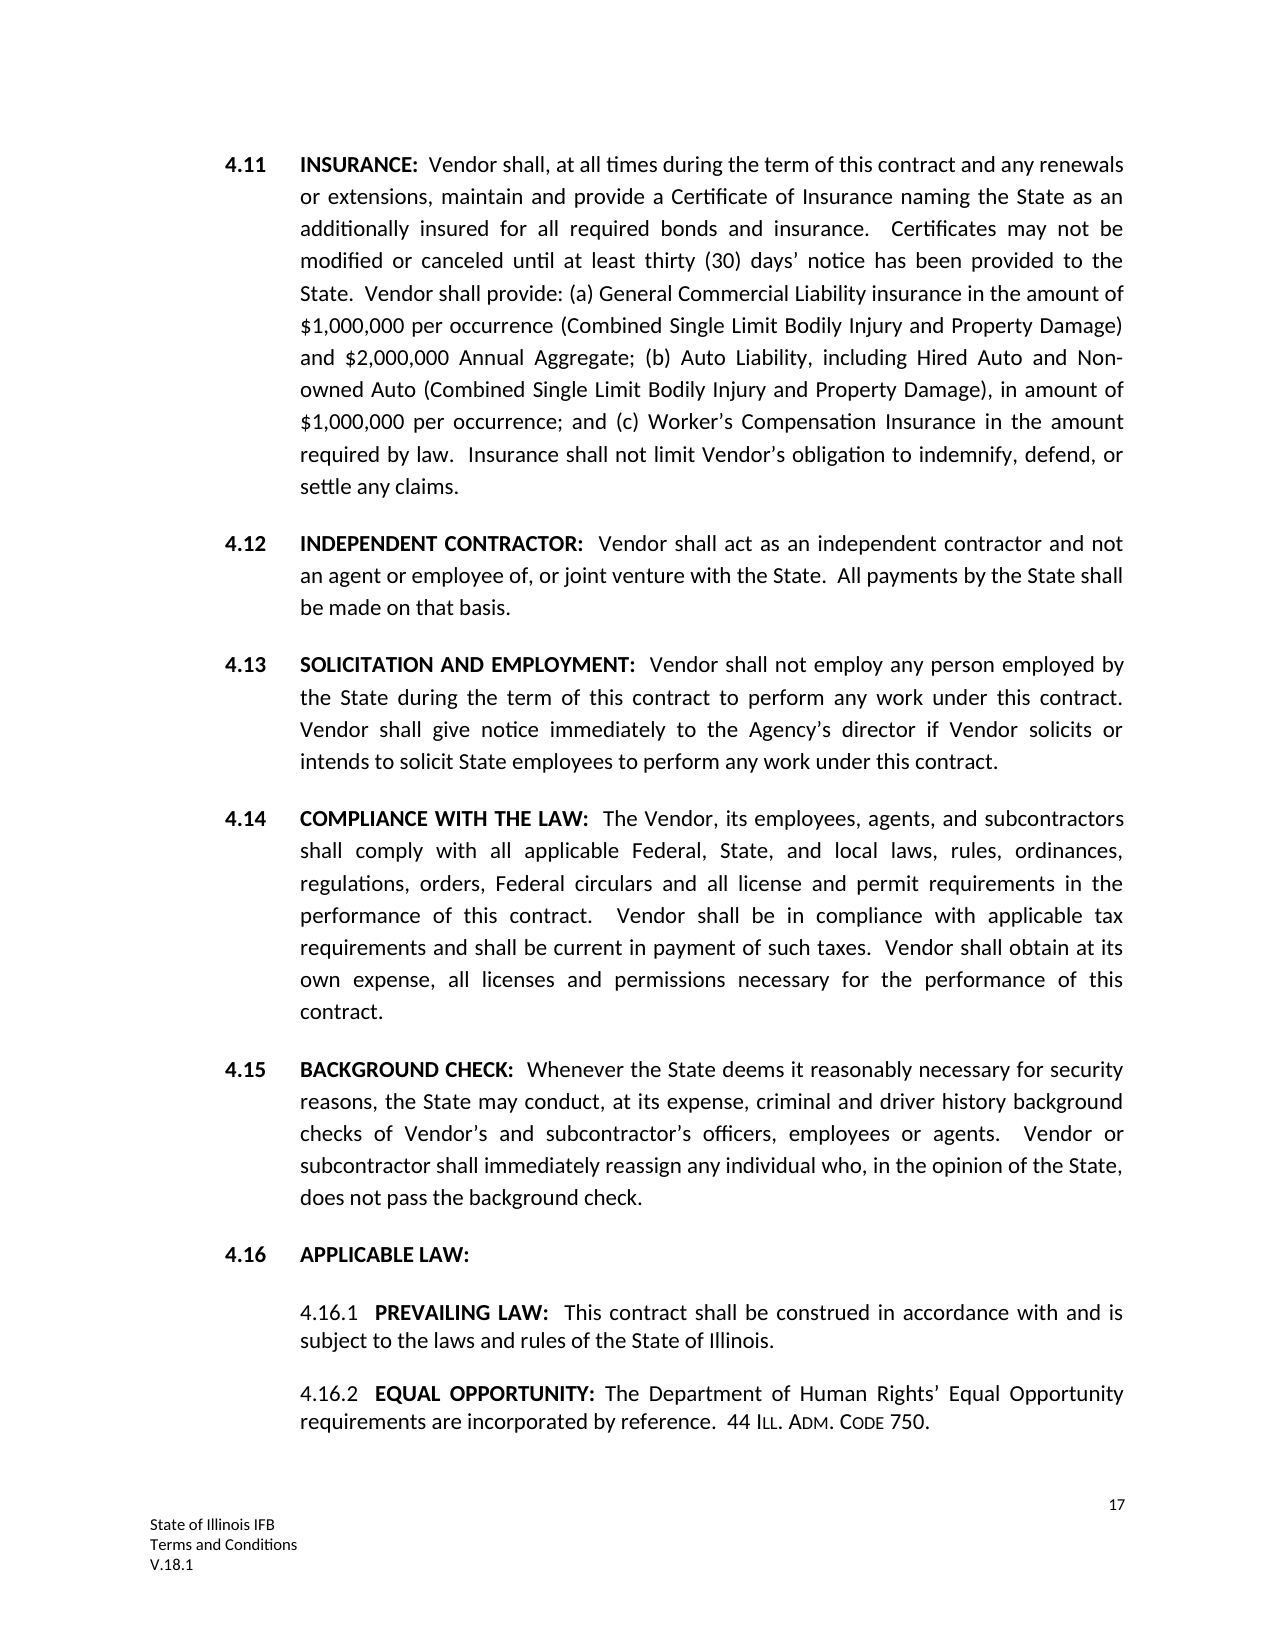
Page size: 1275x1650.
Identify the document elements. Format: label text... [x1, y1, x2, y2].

list PREVAILING LAW: This contract shall be construed in accordance with and is subject to the laws and rules of the State of Illinois. [300, 1298, 1125, 1354]
list INDEPENDENT CONTRACTOR: Vendor shall act as an independent contractor and not an agent or employee of, or joint venture with the State. All payments by the State shall be made on that basis. [225, 529, 1125, 621]
list INSURANCE: Vendor shall, at all times during the term of this contract and any renewals or extensions, maintain and provide a Certificate of Insurance naming the State as an additionally insured for all required bonds and insurance. Certificates may not be modified or canceled until at least thirty (30) days’ notice has been provided to the State. Vendor shall provide: (a) General Commercial Liability insurance in the amount of $1,000,000 per occurrence (Combined Single Limit Bodily Injury and Property Damage) and $2,000,000 Annual Aggregate; (b) Auto Liability, including Hired Auto and Non-owned Auto (Combined Single Limit Bodily Injury and Property Damage), in amount of $1,000,000 per occurrence; and (c) Worker’s Compensation Insurance in the amount required by law. Insurance shall not limit Vendor’s obligation to indemnify, defend, or settle any claims. [225, 150, 1125, 500]
list BACKGROUND CHECK: Whenever the State deems it reasonably necessary for security reasons, the State may conduct, at its expense, criminal and driver history background checks of Vendor’s and subcontractor’s officers, employees or agents. Vendor or subcontractor shall immediately reassign any individual who, in the opinion of the State, does not pass the background check. [225, 1055, 1125, 1211]
list SOLICITATION AND EMPLOYMENT: Vendor shall not employ any person employed by the State during the term of this contract to perform any work under this contract. Vendor shall give notice immediately to the Agency’s director if Vendor solicits or intends to solicit State employees to perform any work under this contract. [225, 651, 1125, 775]
list APPLICABLE LAW: [225, 1241, 1125, 1269]
list COMPLIANCE WITH THE LAW: The Vendor, its employees, agents, and subcontractors shall comply with all applicable Federal, State, and local laws, rules, ordinances, regulations, orders, Federal circulars and all license and permit requirements in the performance of this contract. Vendor shall be in compliance with applicable tax requirements and shall be current in payment of such taxes. Vendor shall obtain at its own expense, all licenses and permissions necessary for the performance of this contract. [225, 804, 1125, 1026]
list EQUAL OPPORTUNITY: The Department of Human Rights’ Equal Opportunity requirements are incorporated by reference. 44 Ill. Adm. Code 750. [300, 1379, 1125, 1435]
